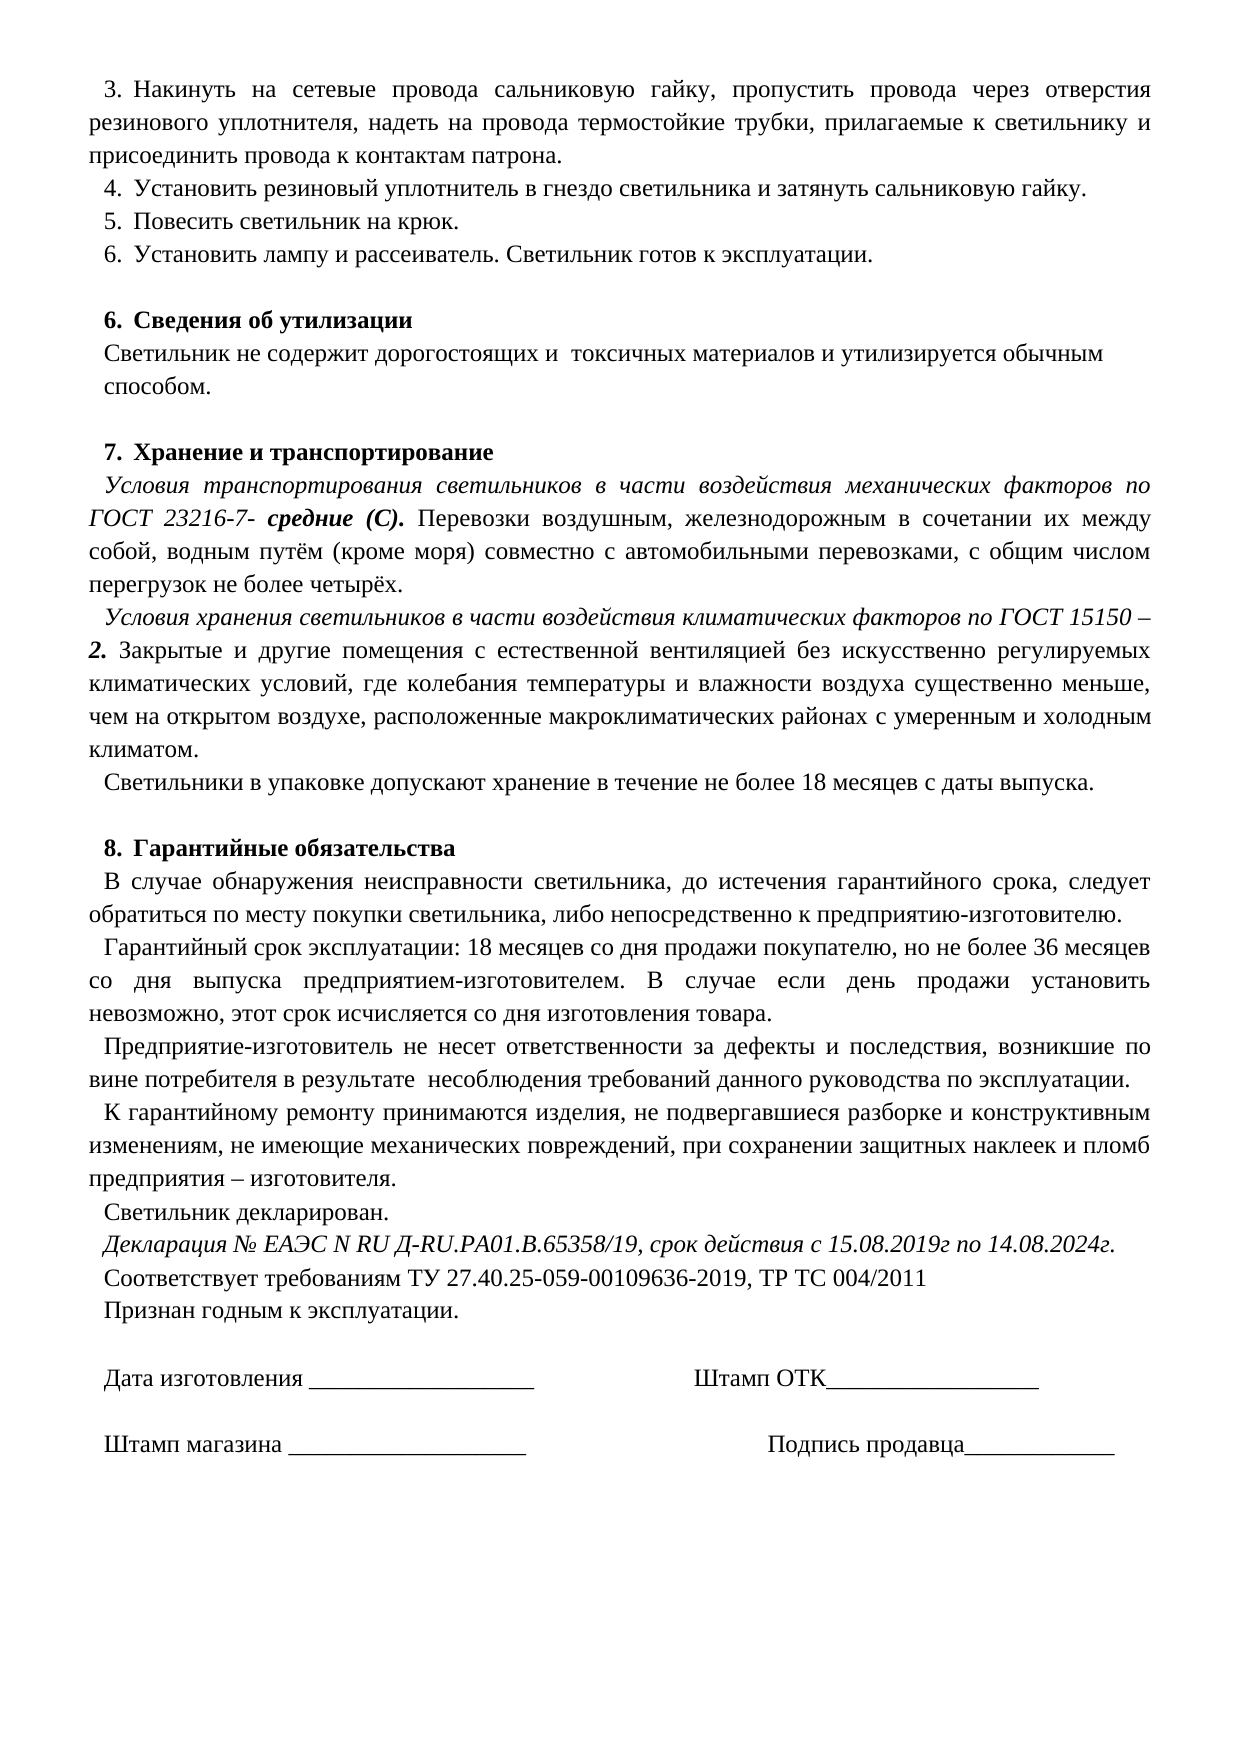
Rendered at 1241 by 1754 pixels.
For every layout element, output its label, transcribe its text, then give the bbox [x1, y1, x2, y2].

list Сведения об утилизации [103, 305, 1152, 334]
list Соответствует требованиям ТУ 27.40.25-059-00109636-2019, ТР ТС 004/2011 [103, 1263, 1152, 1291]
text Условия транспортирования светильников в части воздействия механических факторов по ГОСТ 23216-7- средние (С). Перевозки воздушным, железнодорожным в сочетании их между собой, водным путём (кроме моря) совместно с автомобильными перевозками, с общим числом перегрузок не более четырёх. [89, 470, 1152, 598]
text К гарантийному ремонту принимаются изделия, не подвергавшиеся разборке и конструктивным изменениям, не имеющие механических повреждений, при сохранении защитных наклеек и пломб предприятия – изготовителя. [89, 1097, 1152, 1192]
text Предприятие-изготовитель не несет ответственности за дефекты и последствия, возникшие по вине потребителя в результате несоблюдения требований данного руководства по эксплуатации. [89, 1031, 1152, 1093]
list Декларация № ЕАЭС N RU Д-RU.РА01.В.65358/19, срок действия с 15.08.2019г по 14.08.2024г. [103, 1229, 1152, 1258]
list Хранение и транспортирование [89, 437, 1152, 466]
list Повесить светильник на крюк. [89, 206, 1152, 235]
list Гарантийные обязательства [89, 833, 1152, 862]
list Установить лампу и рассеиватель. Светильник готов к эксплуатации. [103, 239, 1152, 268]
list способом. [103, 371, 1152, 400]
text Гарантийный срок эксплуатации: 18 месяцев со дня продажи покупателю, но не более 36 месяцев со дня выпуска предприятием-изготовителем. В случае если день продажи установить невозможно, этот срок исчисляется со дня изготовления товара. [89, 932, 1152, 1027]
list Светильник не содержит дорогостоящих и токсичных материалов и утилизируется обычным [103, 338, 1152, 367]
list Установить резиновый уплотнитель в гнездо светильника и затянуть сальниковую гайку. [89, 173, 1152, 202]
list Накинуть на сетевые провода сальниковую гайку, пропустить провода через отверстия резинового уплотнителя, надеть на провода термостойкие трубки, прилагаемые к светильнику и присоединить провода к контактам патрона. [89, 74, 1152, 169]
text Условия хранения светильников в части воздействия климатических факторов по ГОСТ 15150 –2. Закрытые и другие помещения с естественной вентиляцией без искусственно регулируемых климатических условий, где колебания температуры и влажности воздуха существенно меньше, чем на открытом воздухе, расположенные макроклиматических районах c умеренным и холодным климатом. [89, 602, 1152, 763]
list Светильник декларирован. [103, 1197, 1152, 1225]
text Светильники в упаковке допускают хранение в течение не более 18 месяцев с даты выпуска. [89, 767, 1152, 796]
list Признан годным к эксплуатации. [103, 1296, 1152, 1324]
list Штамп магазина ___________________ Подпись продавца____________ [89, 1429, 1152, 1458]
text В случае обнаружения неисправности светильника, до истечения гарантийного срока, следует обратиться по месту покупки светильника, либо непосредственно к предприятию-изготовителю. [89, 866, 1152, 928]
list Дата изготовления __________________ Штамп ОТК_________________ [89, 1363, 1152, 1392]
